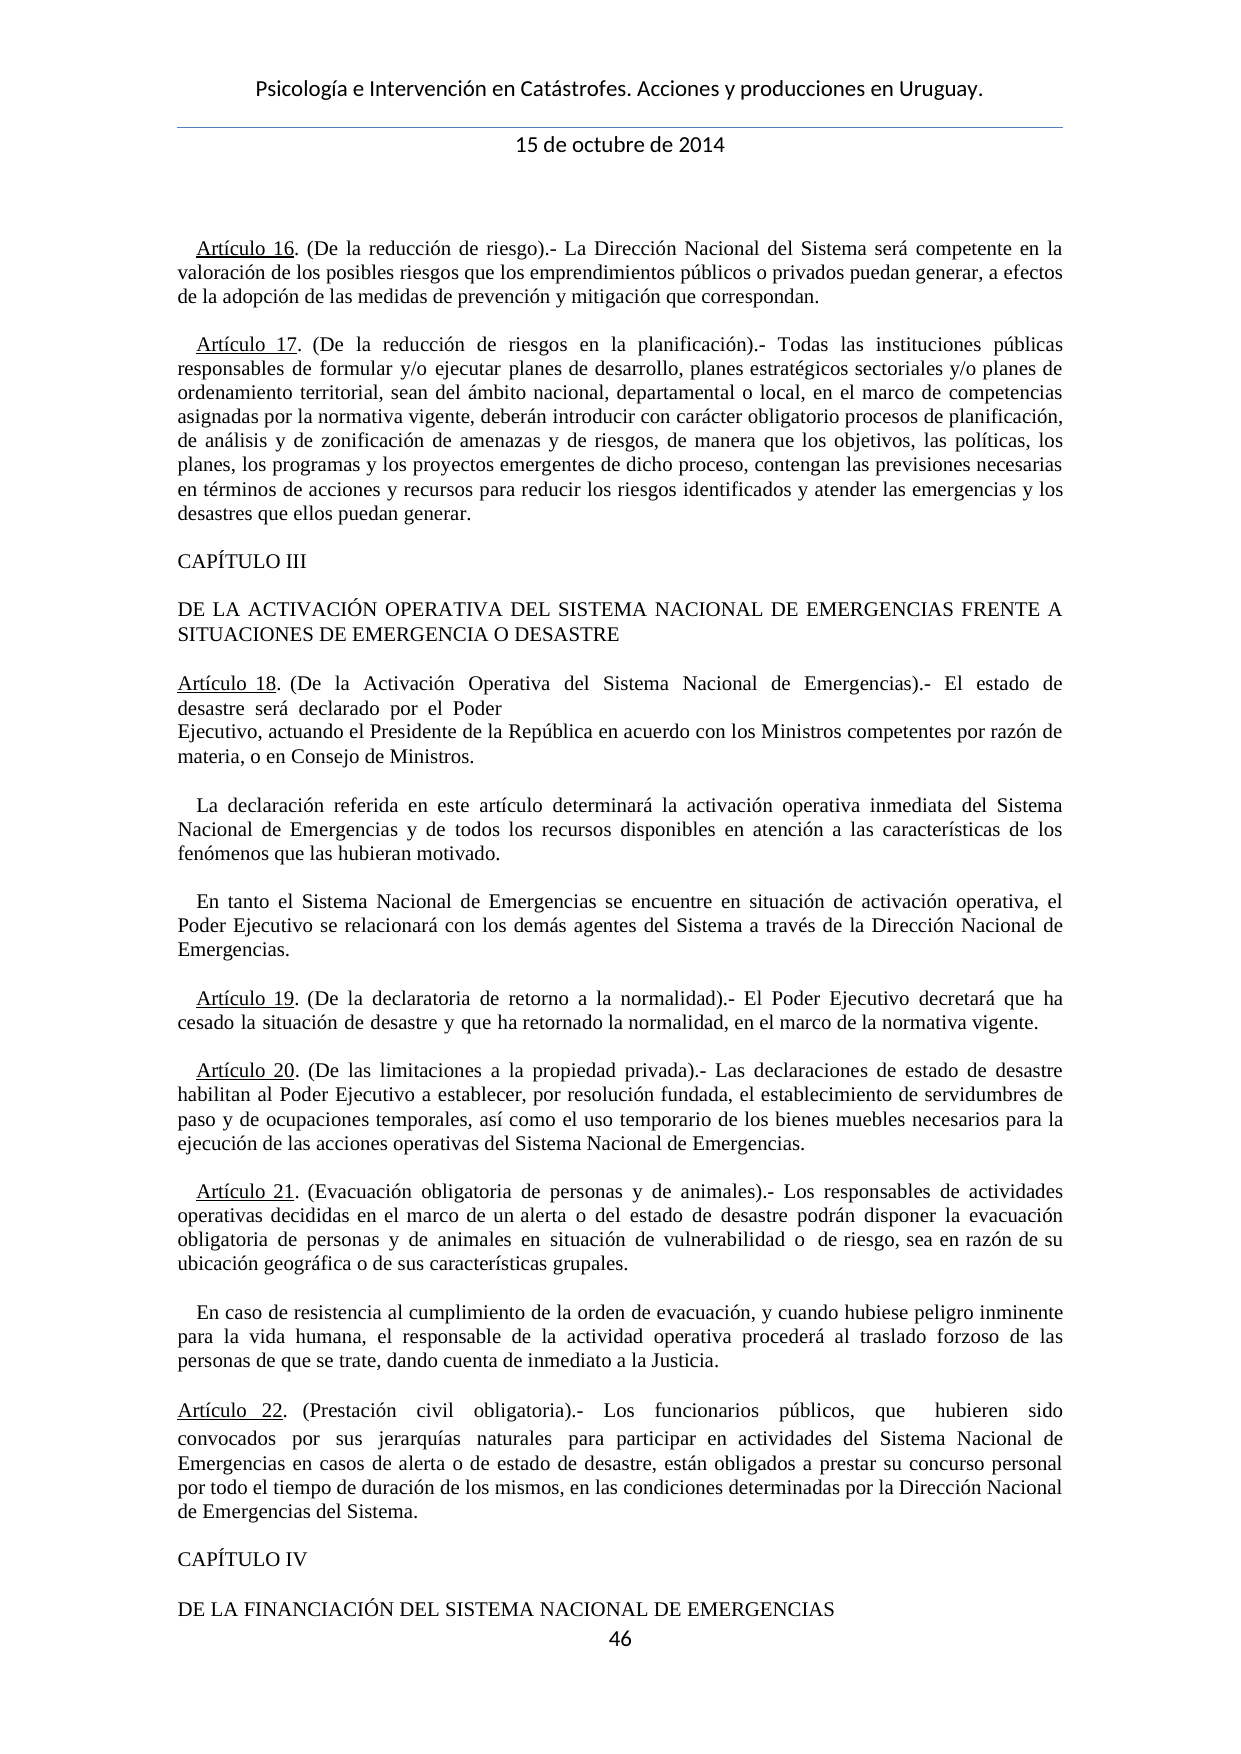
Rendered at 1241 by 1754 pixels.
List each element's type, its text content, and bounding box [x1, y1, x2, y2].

text La declaración referida en este artículo determinará la activación operativa inmediata del Sistema Nacional de Emergencias y de todos los recursos disponibles en atención a las características de los fenómenos que las hubieran motivado. [177, 793, 1063, 865]
text Artículo 20. (De las limitaciones a la propiedad privada).- Las declaraciones de estado de desastre habilitan al Poder Ejecutivo a establecer, por resolución fundada, el establecimiento de servidumbres de paso y de ocupaciones temporales, así como el uso temporario de los bienes muebles necesarios para la ejecución de las acciones operativas del Sistema Nacional de Emergencias. [177, 1058, 1063, 1154]
text CAPÍTULO III [177, 549, 1063, 573]
text Artículo 21. (Evacuación obligatoria de personas y de animales).- Los responsables de actividades operativas decididas en el marco de un alerta o del estado de desastre podrán disponer la evacuación obligatoria de personas y de animales en situación de vulnerabilidad o de riesgo, sea en razón de su ubicación geográfica o de sus características grupales. [177, 1179, 1063, 1275]
text CAPÍTULO IV [177, 1547, 1063, 1571]
text Artículo 22. (Prestación civil obligatoria).- Los funcionarios públicos, que hubieren sido convocados por sus jerarquías naturales para participar en actividades del Sistema Nacional de Emergencias en casos de alerta o de estado de desastre, están obligados a prestar su concurso personal por todo el tiempo de duración de los mismos, en las condiciones determinadas por la Dirección Nacional de Emergencias del Sistema. [177, 1398, 1063, 1523]
text En caso de resistencia al cumplimiento de la orden de evacuación, y cuando hubiese peligro inminente para la vida humana, el responsable de la actividad operativa procederá al traslado forzoso de las personas de que se trate, dando cuenta de inmediato a la Justicia. [177, 1300, 1063, 1372]
text Artículo 19. (De la declaratoria de retorno a la normalidad).- El Poder Ejecutivo decretará que ha cesado la situación de desastre y que ha retornado la normalidad, en el marco de la normativa vigente. [177, 986, 1063, 1034]
text Artículo 18. (De la Activación Operativa del Sistema Nacional de Emergencias).- El estado de desastre será declarado por el Poder [177, 671, 1063, 719]
text DE LA ACTIVACIÓN OPERATIVA DEL SISTEMA NACIONAL DE EMERGENCIAS FRENTE A SITUACIONES DE EMERGENCIA O DESASTRE [177, 597, 1063, 646]
text Ejecutivo, actuando el Presidente de la República en acuerdo con los Ministros competentes por razón de materia, o en Consejo de Ministros. [177, 719, 1063, 768]
text Artículo 16. (De la reducción de riesgo).- La Dirección Nacional del Sistema será competente en la valoración de los posibles riesgos que los emprendimientos públicos o privados puedan generar, a efectos de la adopción de las medidas de prevención y mitigación que correspondan. [177, 236, 1063, 308]
text DE LA FINANCIACIÓN DEL SISTEMA NACIONAL DE EMERGENCIAS [177, 1597, 1063, 1621]
text En tanto el Sistema Nacional de Emergencias se encuentre en situación de activación operativa, el Poder Ejecutivo se relacionará con los demás agentes del Sistema a través de la Dirección Nacional de Emergencias. [177, 889, 1063, 961]
text Artículo 17. (De la reducción de riesgos en la planificación).- Todas las instituciones públicas responsables de formular y/o ejecutar planes de desarrollo, planes estratégicos sectoriales y/o planes de ordenamiento territorial, sean del ámbito nacional, departamental o local, en el marco de competencias asignadas por la normativa vigente, deberán introducir con carácter obligatorio procesos de planificación, de análisis y de zonificación de amenazas y de riesgos, de manera que los objetivos, las políticas, los planes, los programas y los proyectos emergentes de dicho proceso, contengan las previsiones necesarias en términos de acciones y recursos para reducir los riesgos identificados y atender las emergencias y los desastres que ellos puedan generar. [177, 332, 1063, 524]
